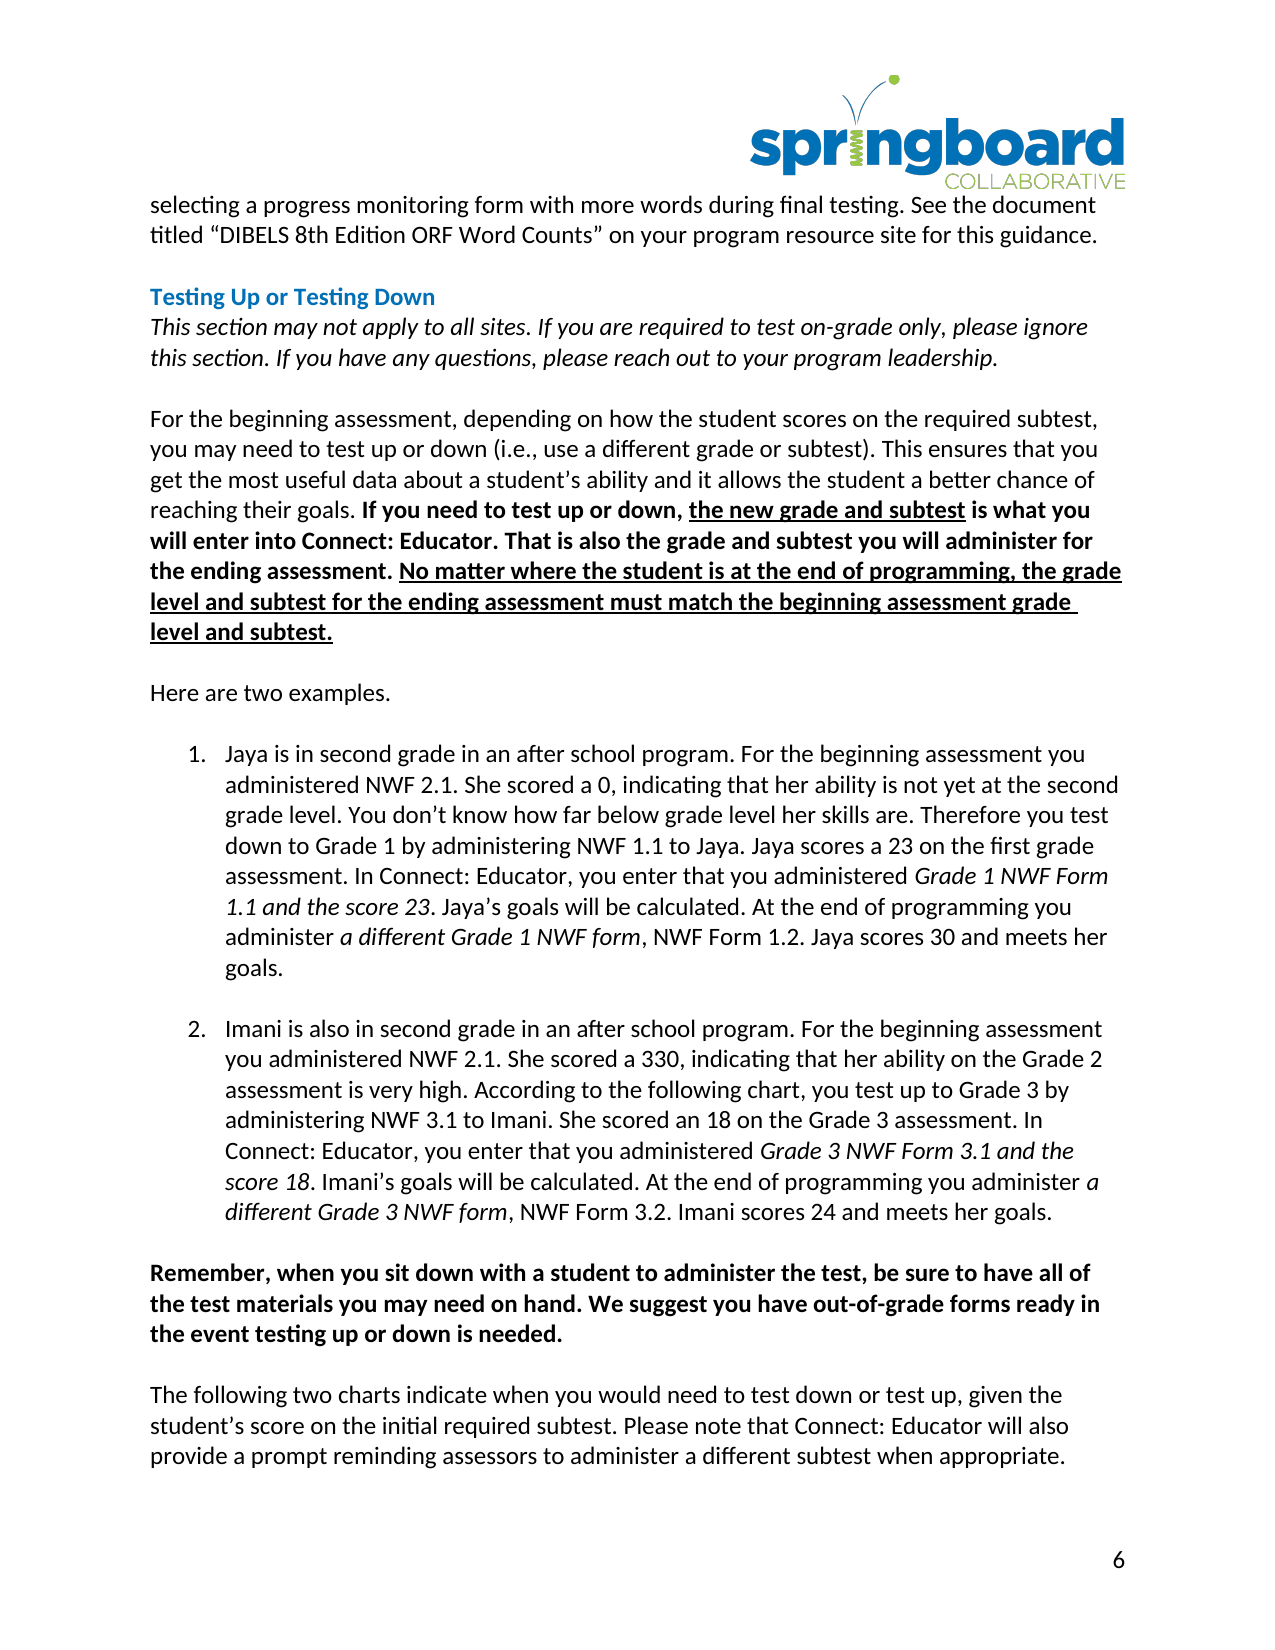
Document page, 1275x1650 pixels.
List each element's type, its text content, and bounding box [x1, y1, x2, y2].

list Jaya is in second grade in an after school program. For the beginning assessment you administered NWF 2.1. She scored a 0, indicating that her ability is not yet at the second grade level. You don’t know how far below grade level her skills are. Therefore you test down to Grade 1 by administering NWF 1.1 to Jaya. Jaya scores a 23 on the first grade assessment. In Connect: Educator, you enter that you administered Grade 1 NWF Form 1.1 and the score 23. Jaya’s goals will be calculated. At the end of programming you administer a different Grade 1 NWF form, NWF Form 1.2. Jaya scores 30 and meets her goals. [187, 738, 1125, 983]
text Here are two examples. [150, 677, 1125, 708]
text Remember, when you sit down with a student to administer the test, be sure to have all of the test materials you may need on hand. We suggest you have out-of-grade forms ready in the event testing up or down is needed. [150, 1257, 1125, 1349]
list Imani is also in second grade in an after school program. For the beginning assessment you administered NWF 2.1. She scored a 330, indicating that her ability on the Grade 2 assessment is very high. According to the following chart, you test up to Grade 3 by administering NWF 3.1 to Imani. She scored an 18 on the Grade 3 assessment. In Connect: Educator, you enter that you administered Grade 3 NWF Form 3.1 and the score 18. Imani’s goals will be calculated. At the end of programming you administer a different Grade 3 NWF form, NWF Form 3.2. Imani scores 24 and meets her goals. [187, 1013, 1125, 1227]
subtitle Testing Up or Testing Down [150, 281, 1125, 311]
text The following two charts indicate when you would need to test down or test up, given the student’s score on the initial required subtest. Please note that Connect: Educator will also provide a prompt reminding assessors to administer a different subtest when appropriate. [150, 1379, 1125, 1471]
picture [750, 75, 1125, 189]
text This section may not apply to all sites. If you are required to test on-grade only, please ignore this section. If you have any questions, please reach out to your program leadership. [150, 311, 1125, 372]
text For the beginning assessment, depending on how the student scores on the required subtest, you may need to test up or down (i.e., use a different grade or subtest). This ensures that you get the most useful data about a student’s ability and it allows the student a better chance of reaching their goals. If you need to test up or down, the new grade and subtest is what you will enter into Connect: Educator. That is also the grade and subtest you will administer for the ending assessment. No matter where the student is at the end of programming, the grade level and subtest for the ending assessment must match the beginning assessment grade level and subtest. [150, 403, 1125, 647]
